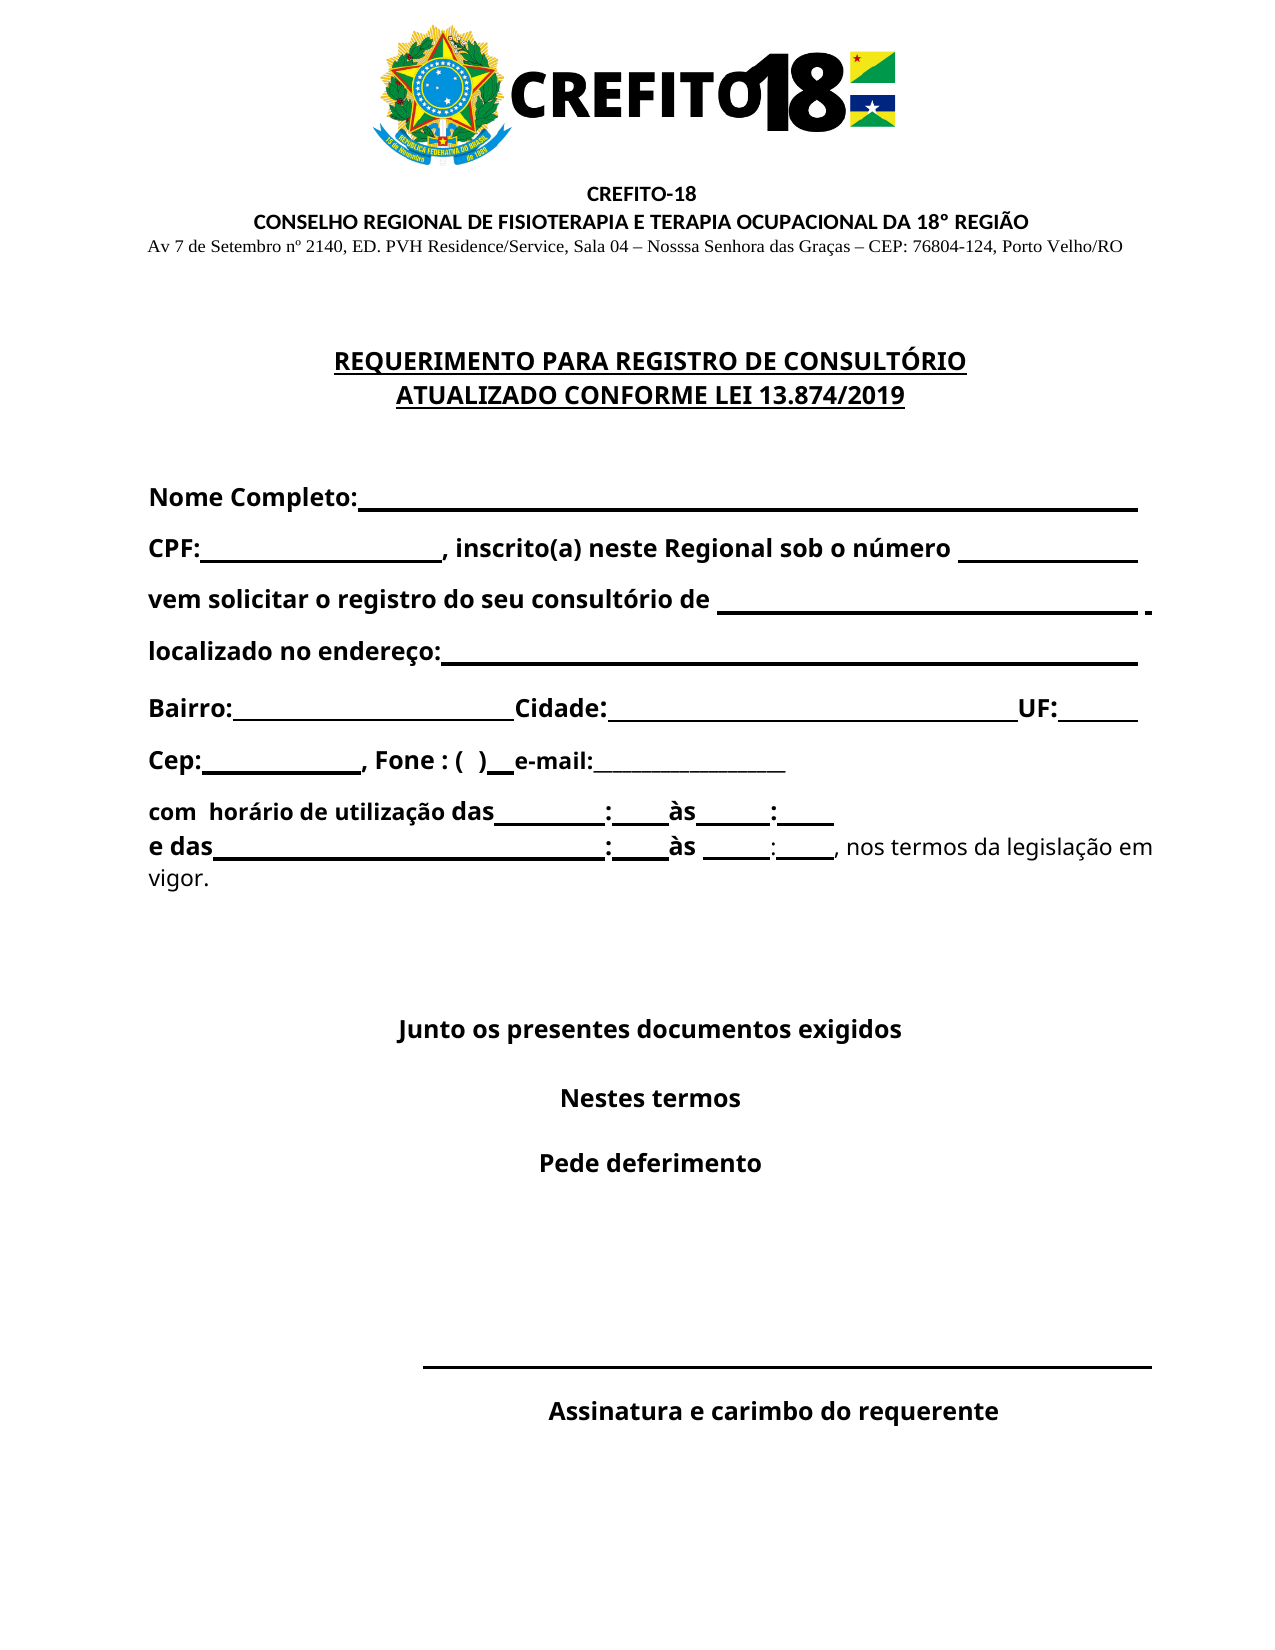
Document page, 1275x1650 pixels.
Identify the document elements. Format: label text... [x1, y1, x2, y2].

text Nome Completo: CPF: , inscrito(a) neste Regional sob o número vem solicitar o registro do seu consultório de localizado no endereço: Bairro: Cidade: UF: Cep: , Fone : ( ) e-mail:____________________ [148, 479, 1149, 777]
text REQUERIMENTO PARA REGISTRO DE CONSULTÓRIO ATUALIZADO CONFORME LEI 13.874/2019 [283, 344, 1018, 412]
text Assinatura e carimbo do requerente [548, 1397, 1164, 1426]
text com horário de utilização das : às : [148, 794, 1164, 828]
picture [361, 13, 905, 170]
text Pede deferimento [283, 1148, 1018, 1178]
text e das : às : , nos termos da legislação em vigor. [148, 828, 1164, 893]
text Junto os presentes documentos exigidos Nestes termos [364, 1012, 936, 1114]
